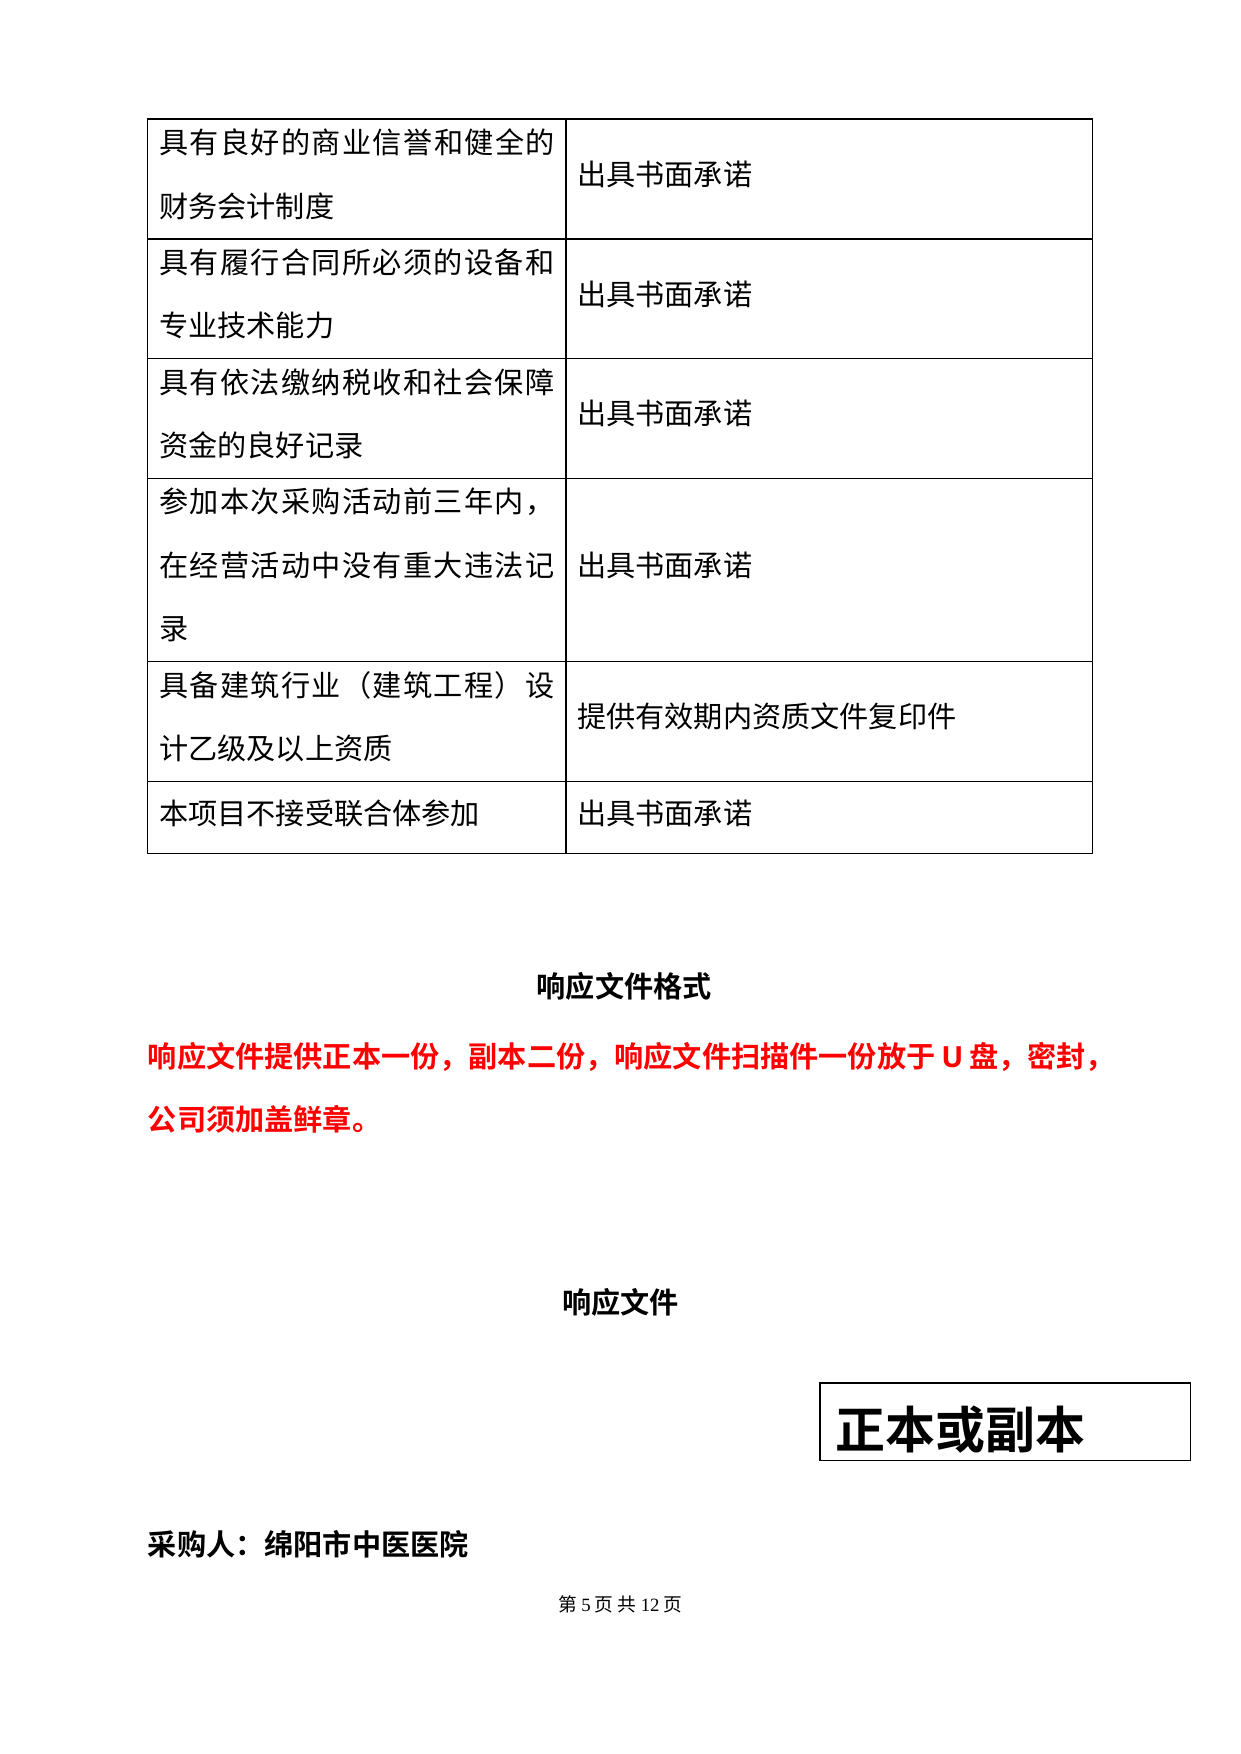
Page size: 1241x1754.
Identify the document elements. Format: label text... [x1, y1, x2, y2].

table_cell 具有履行合同所必须的设备和专业技术能力 [148, 240, 565, 358]
table_cell 具备建筑行业（建筑工程）设计乙级及以上资质 [148, 662, 565, 781]
text 响应文件 [148, 1279, 1092, 1322]
table_cell 具有依法缴纳税收和社会保障资金的良好记录 [148, 359, 565, 477]
table_cell 提供有效期内资质文件复印件 [567, 662, 1092, 781]
text 响应文件提供正本一份，副本二份，响应文件扫描件一份放于U盘，密封，公司须加盖鲜章。 [148, 1033, 1092, 1139]
title 响应文件格式 [148, 964, 1092, 1006]
table_cell 出具书面承诺 [567, 479, 1092, 661]
table_cell 出具书面承诺 [567, 120, 1092, 238]
table_cell 参加本次采购活动前三年内，在经营活动中没有重大违法记录 [148, 479, 565, 661]
table_cell 出具书面承诺 [567, 782, 1092, 853]
table_cell 出具书面承诺 [567, 359, 1092, 477]
table_cell 出具书面承诺 [567, 240, 1092, 358]
text 采购人：绵阳市中医医院 [148, 1521, 1092, 1563]
table_cell 具有良好的商业信誉和健全的财务会计制度 [148, 120, 565, 238]
table_cell 本项目不接受联合体参加 [148, 782, 565, 853]
